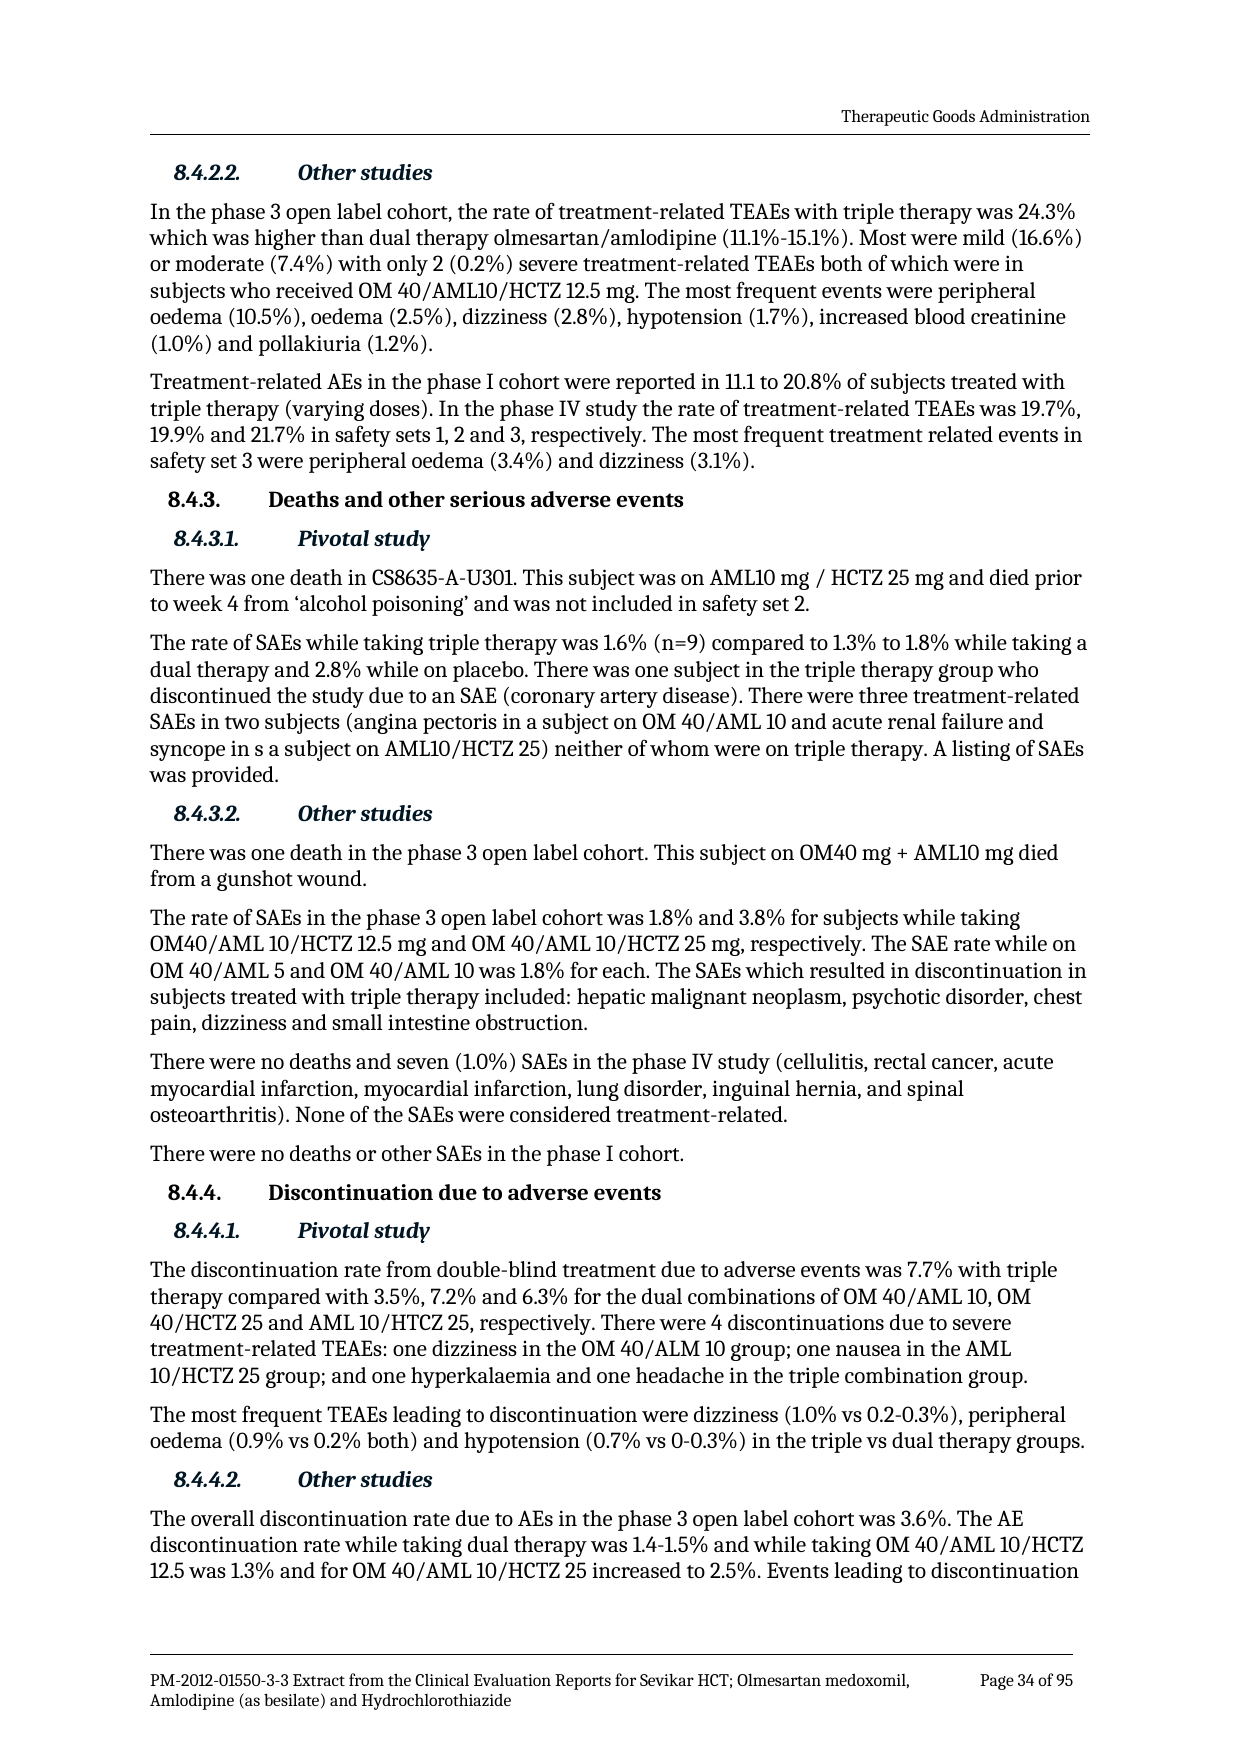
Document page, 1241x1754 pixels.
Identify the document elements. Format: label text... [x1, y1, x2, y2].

subtitle Pivotal study [174, 526, 1090, 552]
text There was one death in CS8635-A-U301. This subject was on AML10 mg / HCTZ 25 mg and died prior to week 4 from ‘alcohol poisoning’ and was not included in safety set 2. [150, 565, 1090, 617]
subtitle Other studies [174, 801, 1090, 827]
subtitle Discontinuation due to adverse events [168, 1179, 1090, 1206]
subtitle Other studies [174, 160, 1090, 186]
subtitle Pivotal study [174, 1218, 1090, 1244]
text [150, 1505, 1090, 1584]
text There was one death in the phase 3 open label cohort. This subject on OM40 mg + AML10 mg died from a gunshot wound. [150, 839, 1090, 892]
text The most frequent TEAEs leading to discontinuation were dizziness (1.0% vs 0.2-0.3%), peripheral oedema (0.9% vs 0.2% both) and hypotension (0.7% vs 0-0.3%) in the triple vs dual therapy groups. [150, 1401, 1090, 1454]
text There were no deaths and seven (1.0%) SAEs in the phase IV study (cellulitis, rectal cancer, acute myocardial infarction, myocardial infarction, lung disorder, inguinal hernia, and spinal osteoarthritis). None of the SAEs were considered treatment-related. [150, 1049, 1090, 1128]
text The rate of SAEs in the phase 3 open label cohort was 1.8% and 3.8% for subjects while taking OM40/AML 10/HCTZ 12.5 mg and OM 40/AML 10/HCTZ 25 mg, respectively. The SAE rate while on OM 40/AML 5 and OM 40/AML 10 was 1.8% for each. The SAEs which resulted in discontinuation in subjects treated with triple therapy included: hepatic malignant neoplasm, psychotic disorder, chest pain, dizziness and small intestine obstruction. [150, 905, 1090, 1036]
text The rate of SAEs while taking triple therapy was 1.6% (n=9) compared to 1.3% to 1.8% while taking a dual therapy and 2.8% while on placebo. There was one subject in the triple therapy group who discontinued the study due to an SAE (coronary artery disease). There were three treatment-related SAEs in two subjects (angina pectoris in a subject on OM 40/AML 10 and acute renal failure and syncope in s a subject on AML10/HCTZ 25) neither of whom were on triple therapy. A listing of SAEs was provided. [150, 630, 1090, 788]
subtitle Other studies [174, 1467, 1090, 1493]
text The discontinuation rate from double-blind treatment due to adverse events was 7.7% with triple therapy compared with 3.5%, 7.2% and 6.3% for the dual combinations of OM 40/AML 10, OM 40/HCTZ 25 and AML 10/HTCZ 25, respectively. There were 4 discontinuations due to severe treatment-related TEAEs: one dizziness in the OM 40/ALM 10 group; one nausea in the AML 10/HCTZ 25 group; and one hyperkalaemia and one headache in the triple combination group. [150, 1257, 1090, 1389]
text Treatment-related AEs in the phase I cohort were reported in 11.1 to 20.8% of subjects treated with triple therapy (varying doses). In the phase IV study the rate of treatment-related TEAEs was 19.7%, 19.9% and 21.7% in safety sets 1, 2 and 3, respectively. The most frequent treatment related events in safety set 3 were peripheral oedema (3.4%) and dizziness (3.1%). [150, 369, 1090, 474]
text There were no deaths or other SAEs in the phase I cohort. [150, 1141, 1090, 1167]
text In the phase 3 open label cohort, the rate of treatment-related TEAEs with triple therapy was 24.3% which was higher than dual therapy olmesartan/amlodipine (11.1%-15.1%). Most were mild (16.6%) or moderate (7.4%) with only 2 (0.2%) severe treatment-related TEAEs both of which were in subjects who received OM 40/AML10/HCTZ 12.5 mg. The most frequent events were peripheral oedema (10.5%), oedema (2.5%), dizziness (2.8%), hypotension (1.7%), increased blood creatinine (1.0%) and pollakiuria (1.2%). [150, 198, 1090, 357]
subtitle Deaths and other serious adverse events [168, 487, 1090, 513]
